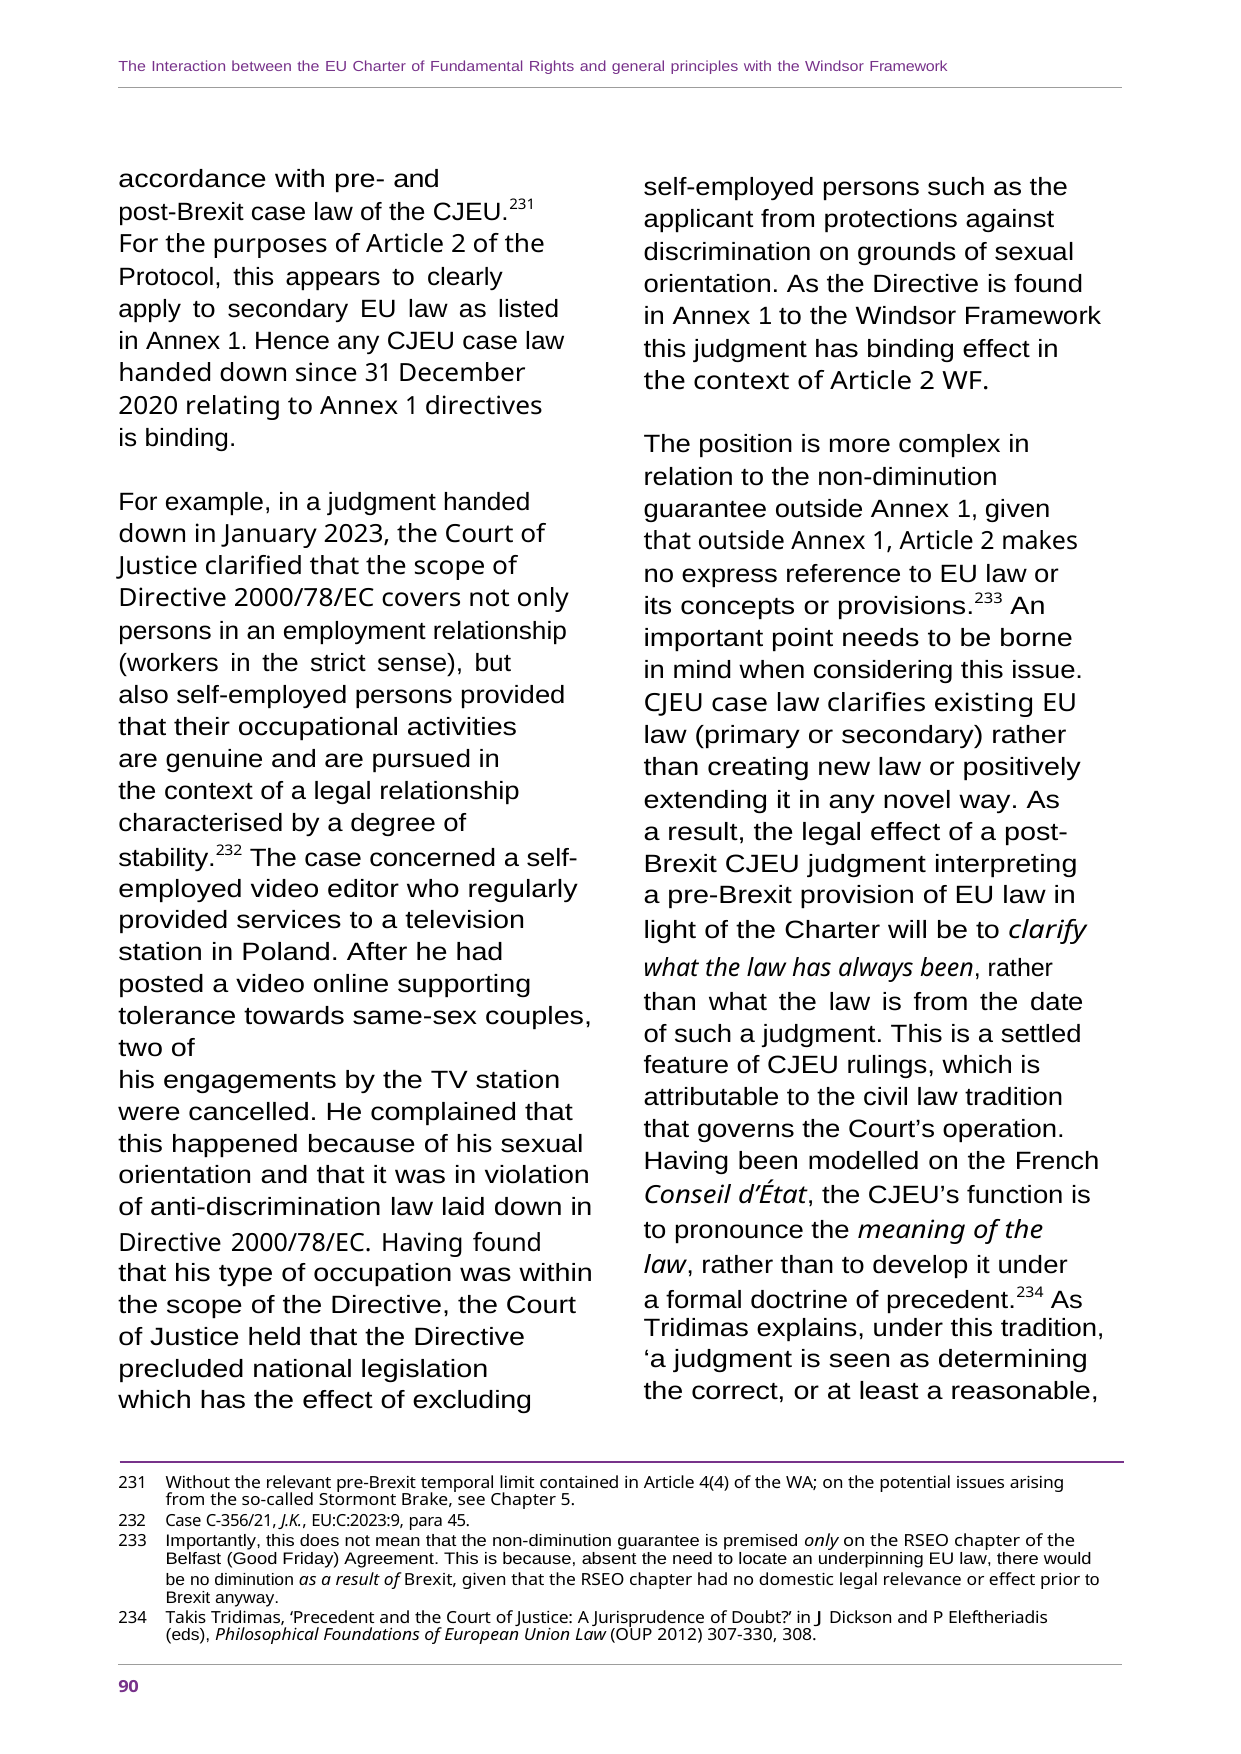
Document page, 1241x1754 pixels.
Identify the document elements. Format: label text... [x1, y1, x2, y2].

text are genuine and are pursued in the context of a legal relationship characterised by a degree of [118, 744, 536, 837]
text Tridimas explains, under this tradition, [643, 1316, 1134, 1341]
text which has the effect of excluding [118, 1386, 601, 1414]
text post-Brexit case law of the CJEU.231 For the purposes of Article 2 of the Protocol, this appears to clearly apply to secondary EU law as listed in Annex 1. Hence any CJEU case law handed down since 31 December 2020 relating to Annex 1 directives is binding. [118, 194, 568, 453]
text employed video editor who regularly provided services to a television station in Poland. After he had posted a video online supporting tolerance towards same-sex couples, two of [118, 873, 597, 1062]
text be no diminution as a result of Brexit, given that the RSEO chapter had no domestic legal relevance or effect prior to Brexit anyway. [165, 1568, 1110, 1607]
text Directive 2000/78/EC. Having found [118, 1224, 601, 1258]
text what the law has always been, rather than what the law is from the date of such a judgment. This is a settled feature of CJEU rulings, which is attributable to the civil law tradition that governs the Court’s operation. [643, 949, 1101, 1143]
text its concepts or provisions.233 An important point needs to be borne in mind when considering this issue. CJEU case law clarifies existing EU law (primary or secondary) rather than creating new law or positively extending it in any novel way. As [643, 588, 1091, 814]
list Case C-356/21, J.K., EU:C:2023:9, para 45. [118, 1510, 1134, 1530]
text also self-employed persons provided that their occupational activities [118, 680, 584, 741]
list Takis Tridimas, ‘Precedent and the Court of Justice: A Jurisprudence of Doubt?’ in J Dickson and P Eleftheriadis (eds), Philosophical Foundations of European Union Law (OUP 2012) 307-330, 308. [118, 1609, 1084, 1646]
text ‘a judgment is seen as determining the correct, or at least a reasonable, [643, 1344, 1101, 1405]
text stability.232 The case concerned a self- [118, 840, 601, 873]
text Conseil d’État, the CJEU’s function is to pronounce the meaning of the law, rather than to develop it under a formal doctrine of precedent.234 As [643, 1176, 1098, 1315]
text The position is more complex in relation to the non-diminution guarantee outside Annex 1, given that outside Annex 1, Article 2 makes no express reference to EU law or [643, 427, 1100, 588]
text self-employed persons such as the applicant from protections against discrimination on grounds of sexual orientation. As the Directive is found in Annex 1 to the Windsor Framework this judgment has binding effect in the context of Article 2 WF. [643, 170, 1104, 396]
text accordance with pre- and [118, 165, 601, 193]
list Importantly, this does not mean that the non-diminution guarantee is premised only on the RSEO chapter of the Belfast (Good Friday) Agreement. This is because, absent the need to locate an underpinning EU law, there would [118, 1530, 1104, 1568]
text Having been modelled on the French [643, 1146, 1134, 1175]
list Without the relevant pre-Brexit temporal limit contained in Article 4(4) of the WA; on the potential issues arising from the so-called Stormont Brake, see Chapter 5. [118, 1474, 1096, 1510]
text For example, in a judgment handed down in January 2023, the Court of Justice clarified that the scope of Directive 2000/78/EC covers not only persons in an employment relationship (workers in the strict sense), but [118, 484, 597, 678]
text that his type of occupation was within the scope of the Directive, the Court of Justice held that the Directive precluded national legislation [118, 1258, 597, 1382]
text his engagements by the TV station were cancelled. He complained that this happened because of his sexual orientation and that it was in violation of anti-discrimination law laid down in [118, 1065, 597, 1221]
text a result, the legal effect of a post- Brexit CJEU judgment interpreting a pre-Brexit provision of EU law in light of the Charter will be to clarify [643, 817, 1088, 946]
